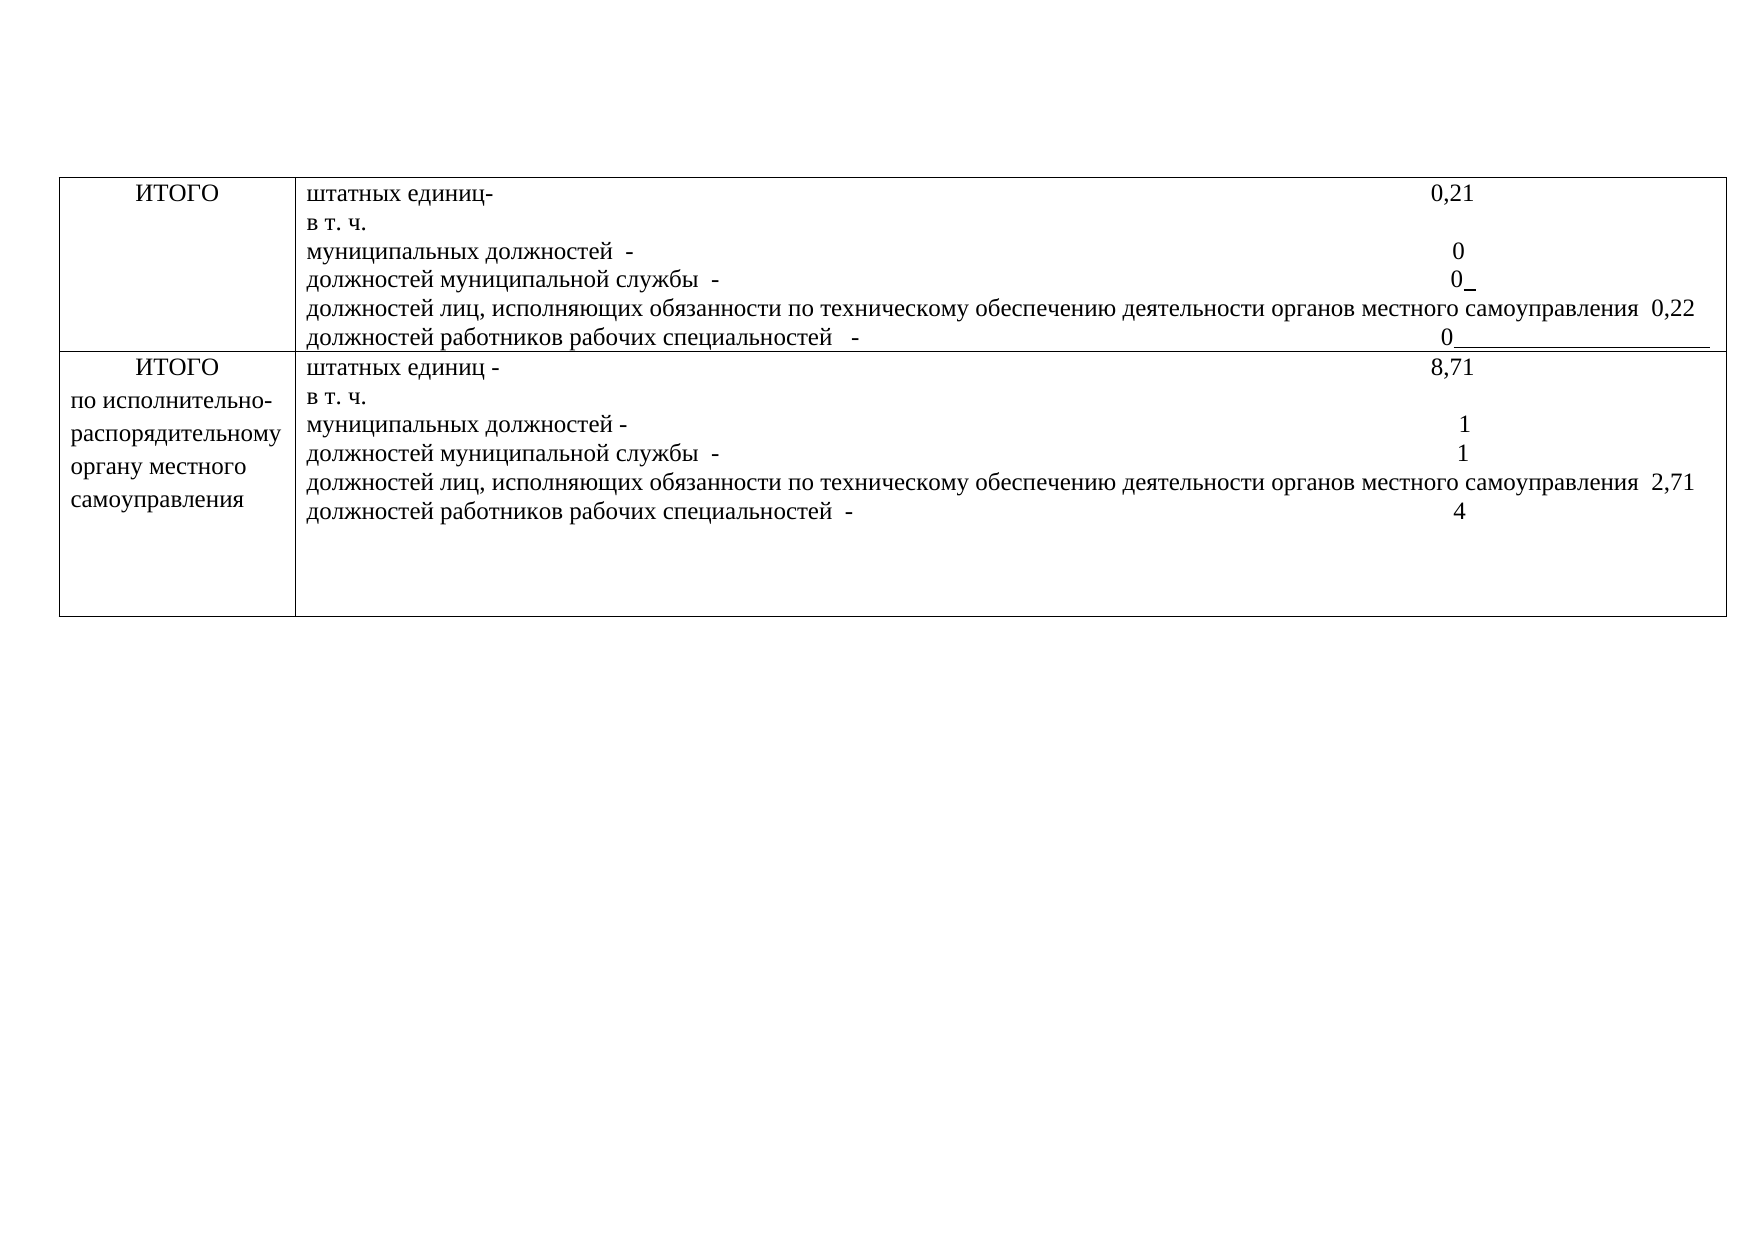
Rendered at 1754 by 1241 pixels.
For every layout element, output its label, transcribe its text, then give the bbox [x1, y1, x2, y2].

table_cell ИТОГО по исполнительно-распорядительному органу местного самоуправления [60, 352, 295, 616]
table_cell ИТОГО [60, 178, 295, 351]
table_cell штатных единиц - 8,71 в т. ч. муниципальных должностей - 1 должностей муниципальной службы - 1 должностей лиц, исполняющих обязанности по техническому обеспечению деятельности органов местного самоуправления 2,71 должностей работников рабочих специальностей - 4 [296, 352, 1726, 616]
table_cell штатных единиц- 0,21 в т. ч. муниципальных должностей - 0 должностей муниципальной службы - 0 должностей лиц, исполняющих обязанности по техническому обеспечению деятельности органов местного самоуправления 0,22 должностей работников рабочих специальностей - 0 [296, 178, 1726, 351]
